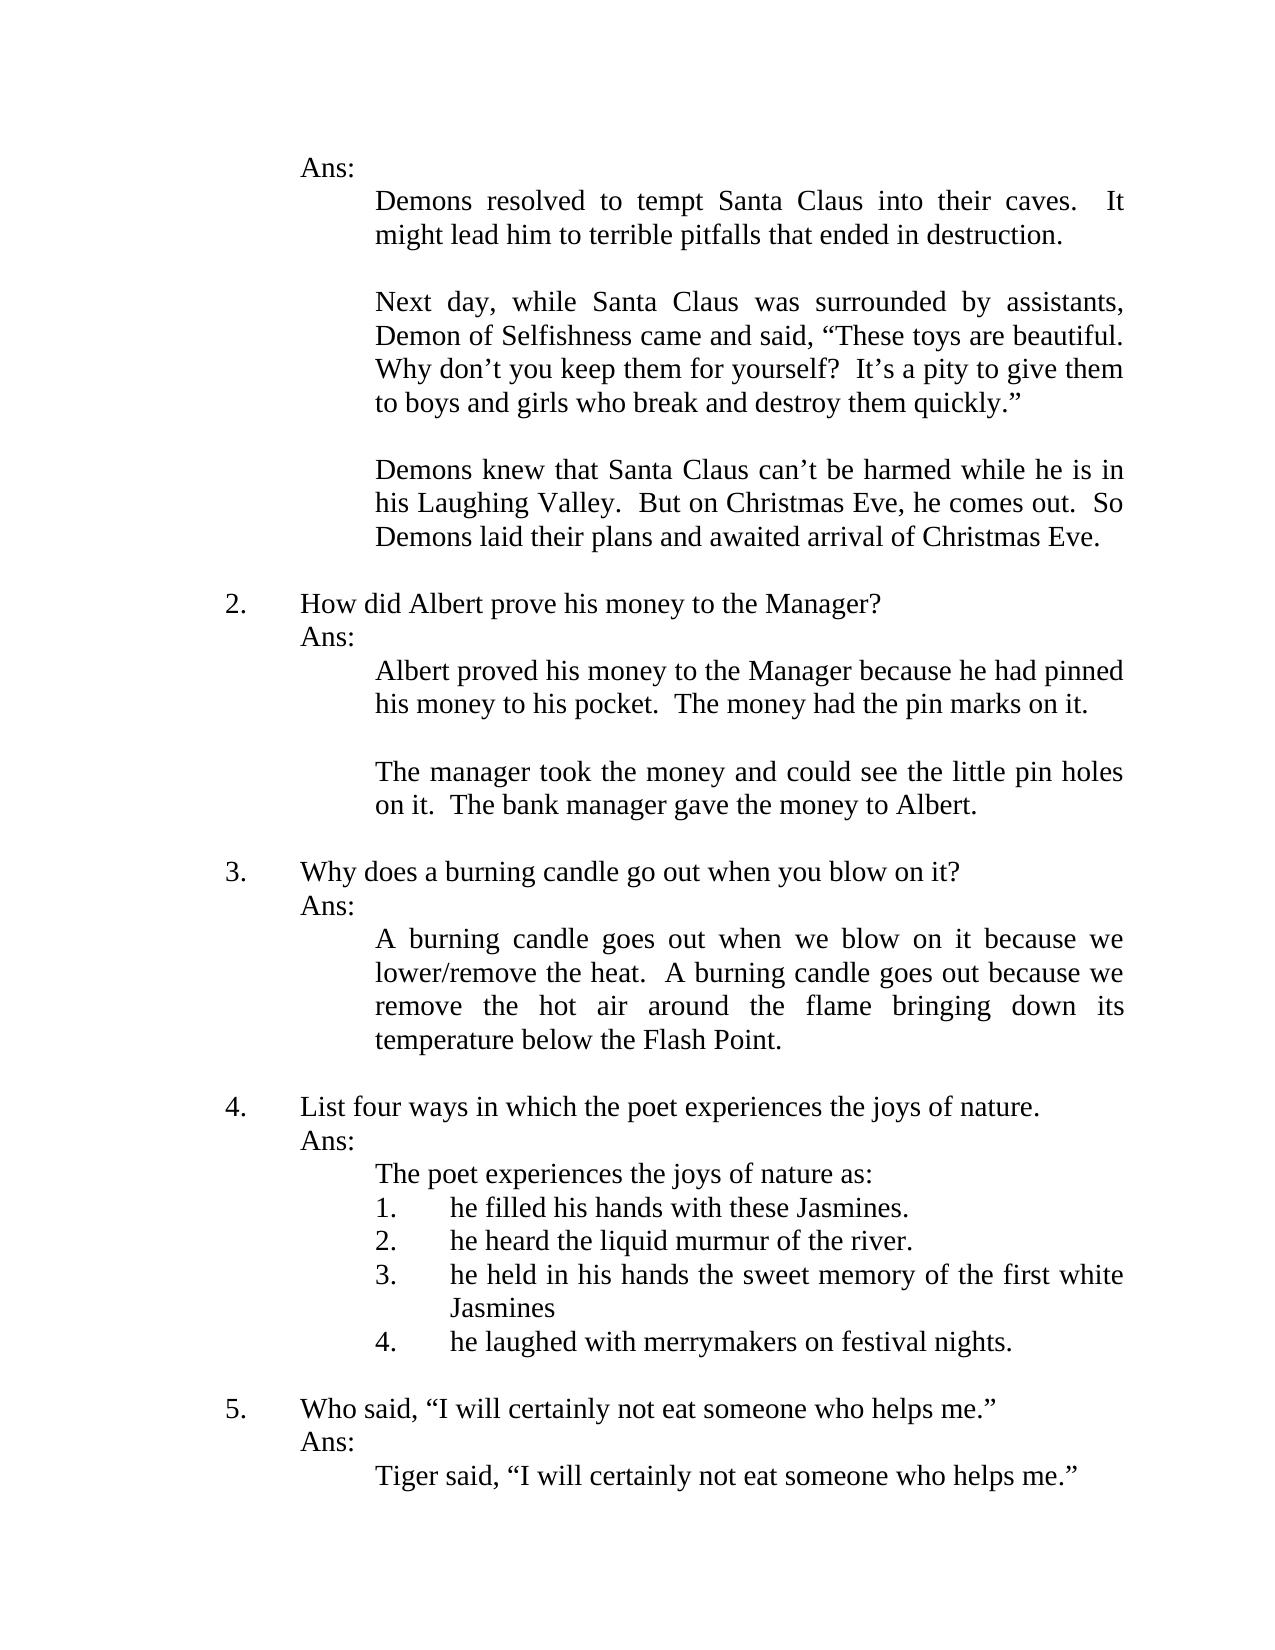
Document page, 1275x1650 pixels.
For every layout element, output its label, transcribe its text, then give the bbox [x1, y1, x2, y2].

text The manager took the money and could see the little pin holes on it. The bank manager gave the money to Albert. [375, 754, 1125, 821]
list Ans: [300, 619, 1125, 653]
list Who said, “I will certainly not eat someone who helps me.” [225, 1391, 1125, 1424]
list Demons resolved to tempt Santa Claus into their caves. It might lead him to terrible pitfalls that ended in destruction. [375, 183, 1125, 251]
list he filled his hands with these Jasmines. [375, 1190, 1125, 1223]
list he held in his hands the sweet memory of the first white Jasmines [375, 1257, 1125, 1324]
list he heard the liquid murmur of the river. [375, 1223, 1125, 1257]
text Next day, while Santa Claus was surrounded by assistants, Demon of Selfishness came and said, “These toys are beautiful. Why don’t you keep them for yourself? It’s a pity to give them to boys and girls who break and destroy them quickly.” [375, 284, 1125, 418]
list A burning candle goes out when we blow on it because we lower/remove the heat. A burning candle goes out because we remove the hot air around the flame bringing down its temperature below the Flash Point. [375, 921, 1125, 1056]
list Ans: [300, 1424, 1125, 1458]
list Ans: [300, 150, 1125, 183]
list Ans: [300, 888, 1125, 921]
list How did Albert prove his money to the Manager? [225, 586, 1125, 619]
list Why does a burning candle go out when you blow on it? [225, 854, 1125, 888]
text Demons knew that Santa Claus can’t be harmed while he is in his Laughing Valley. But on Christmas Eve, he comes out. So Demons laid their plans and awaited arrival of Christmas Eve. [375, 452, 1125, 552]
list The poet experiences the joys of nature as: [375, 1156, 1125, 1190]
list Ans: [300, 1123, 1125, 1156]
list Tiger said, “I will certainly not eat someone who helps me.” [375, 1458, 1125, 1492]
list he laughed with merrymakers on festival nights. [375, 1324, 1125, 1357]
text Albert proved his money to the Manager because he had pinned his money to his pocket. The money had the pin marks on it. [375, 653, 1125, 720]
list List four ways in which the poet experiences the joys of nature. [225, 1089, 1125, 1123]
